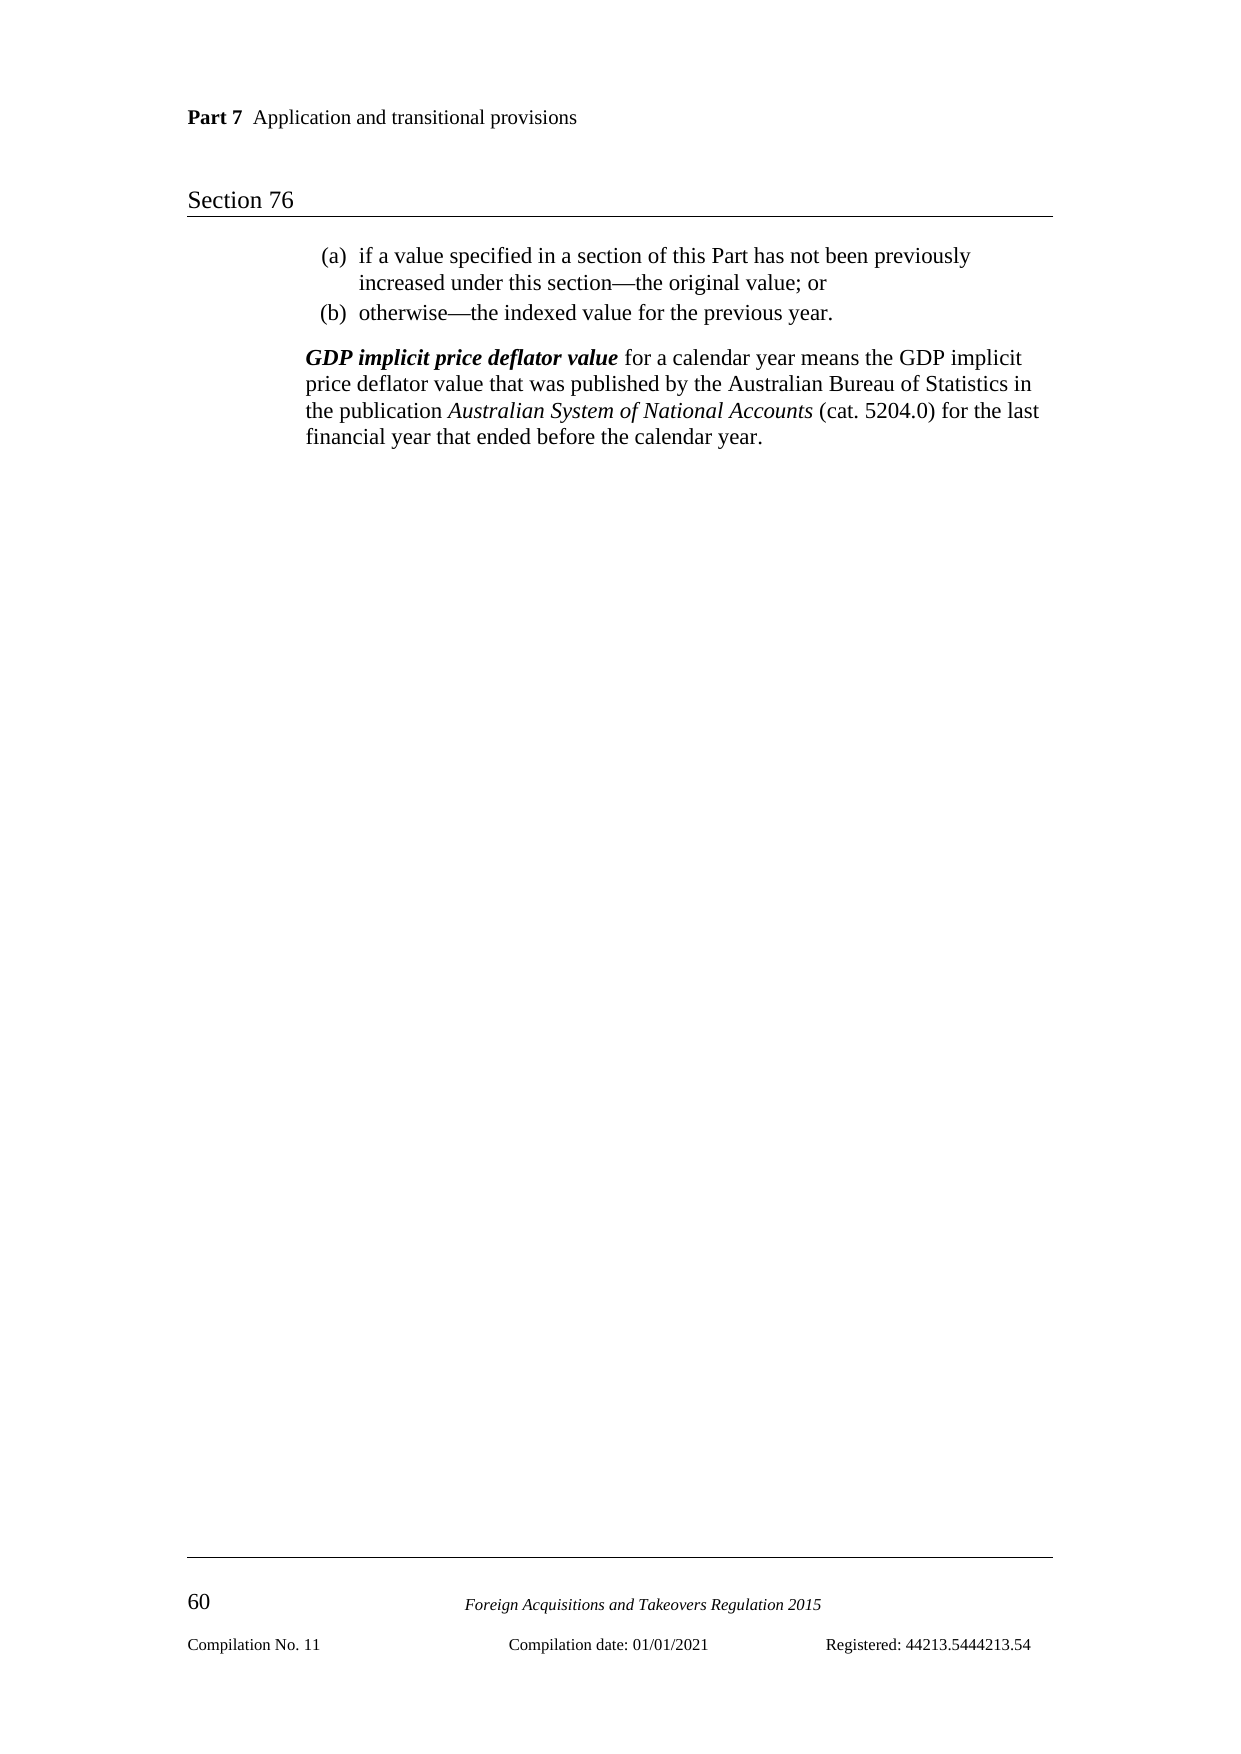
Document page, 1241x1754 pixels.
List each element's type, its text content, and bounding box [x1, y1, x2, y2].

text (b) otherwise—the indexed value for the previous year. [187, 299, 1053, 325]
text GDP implicit price deflator value for a calendar year means the GDP implicit price deflator value that was published by the Australian Bureau of Statistics in the publication Australian System of National Accounts (cat. 5204.0) for the last financial year that ended before the calendar year. [305, 344, 1053, 449]
text (a) if a value specified in a section of this Part has not been previously increased under this section—the original value; or [187, 242, 1053, 295]
